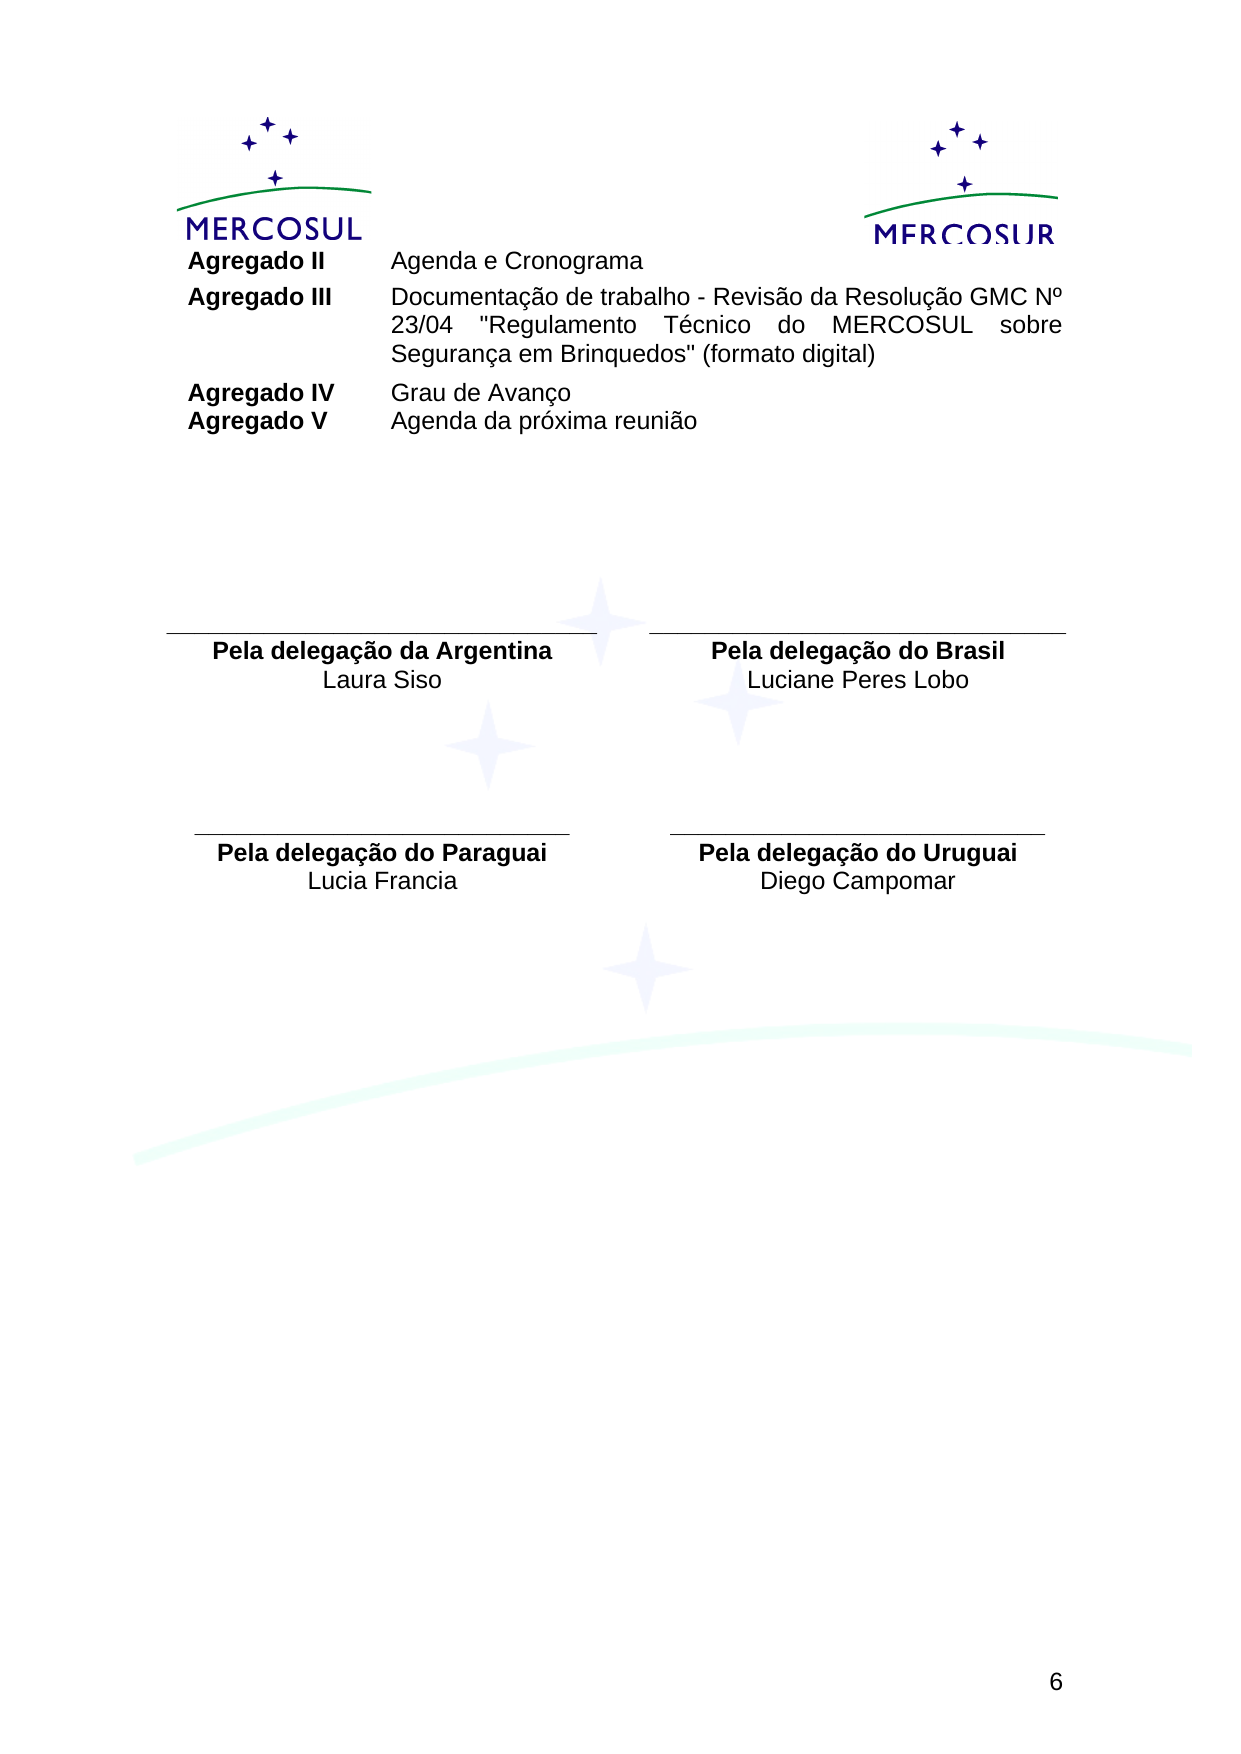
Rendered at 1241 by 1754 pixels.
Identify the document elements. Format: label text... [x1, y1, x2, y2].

table_cell ___________________________ Pela delegação do Paraguai Lucia Francia [144, 780, 620, 953]
table_cell Agenda e Cronograma [379, 246, 1074, 282]
picture [176, 117, 372, 240]
table_cell Agregado III [176, 282, 379, 378]
table_cell Documentação de trabalho - Revisão da Resolução GMC Nº 23/04 "Regulamento Técnico do MERCOSUL sobre Segurança em Brinquedos" (formato digital) [379, 282, 1074, 378]
table_cell Agregado IV Agregado V [176, 378, 379, 435]
table_header _______________________________ Pela delegação da Argentina Laura Siso [144, 579, 620, 780]
table_cell Grau de Avanço Agenda da próxima reunião [379, 378, 867, 435]
table_header ______________________________ Pela delegação do Brasil Luciane Peres Lobo [620, 579, 1096, 780]
table_cell Agregado II [176, 246, 379, 282]
picture [864, 121, 1058, 243]
table_cell ___________________________ Pela delegação do Uruguai Diego Campomar [620, 780, 1096, 953]
